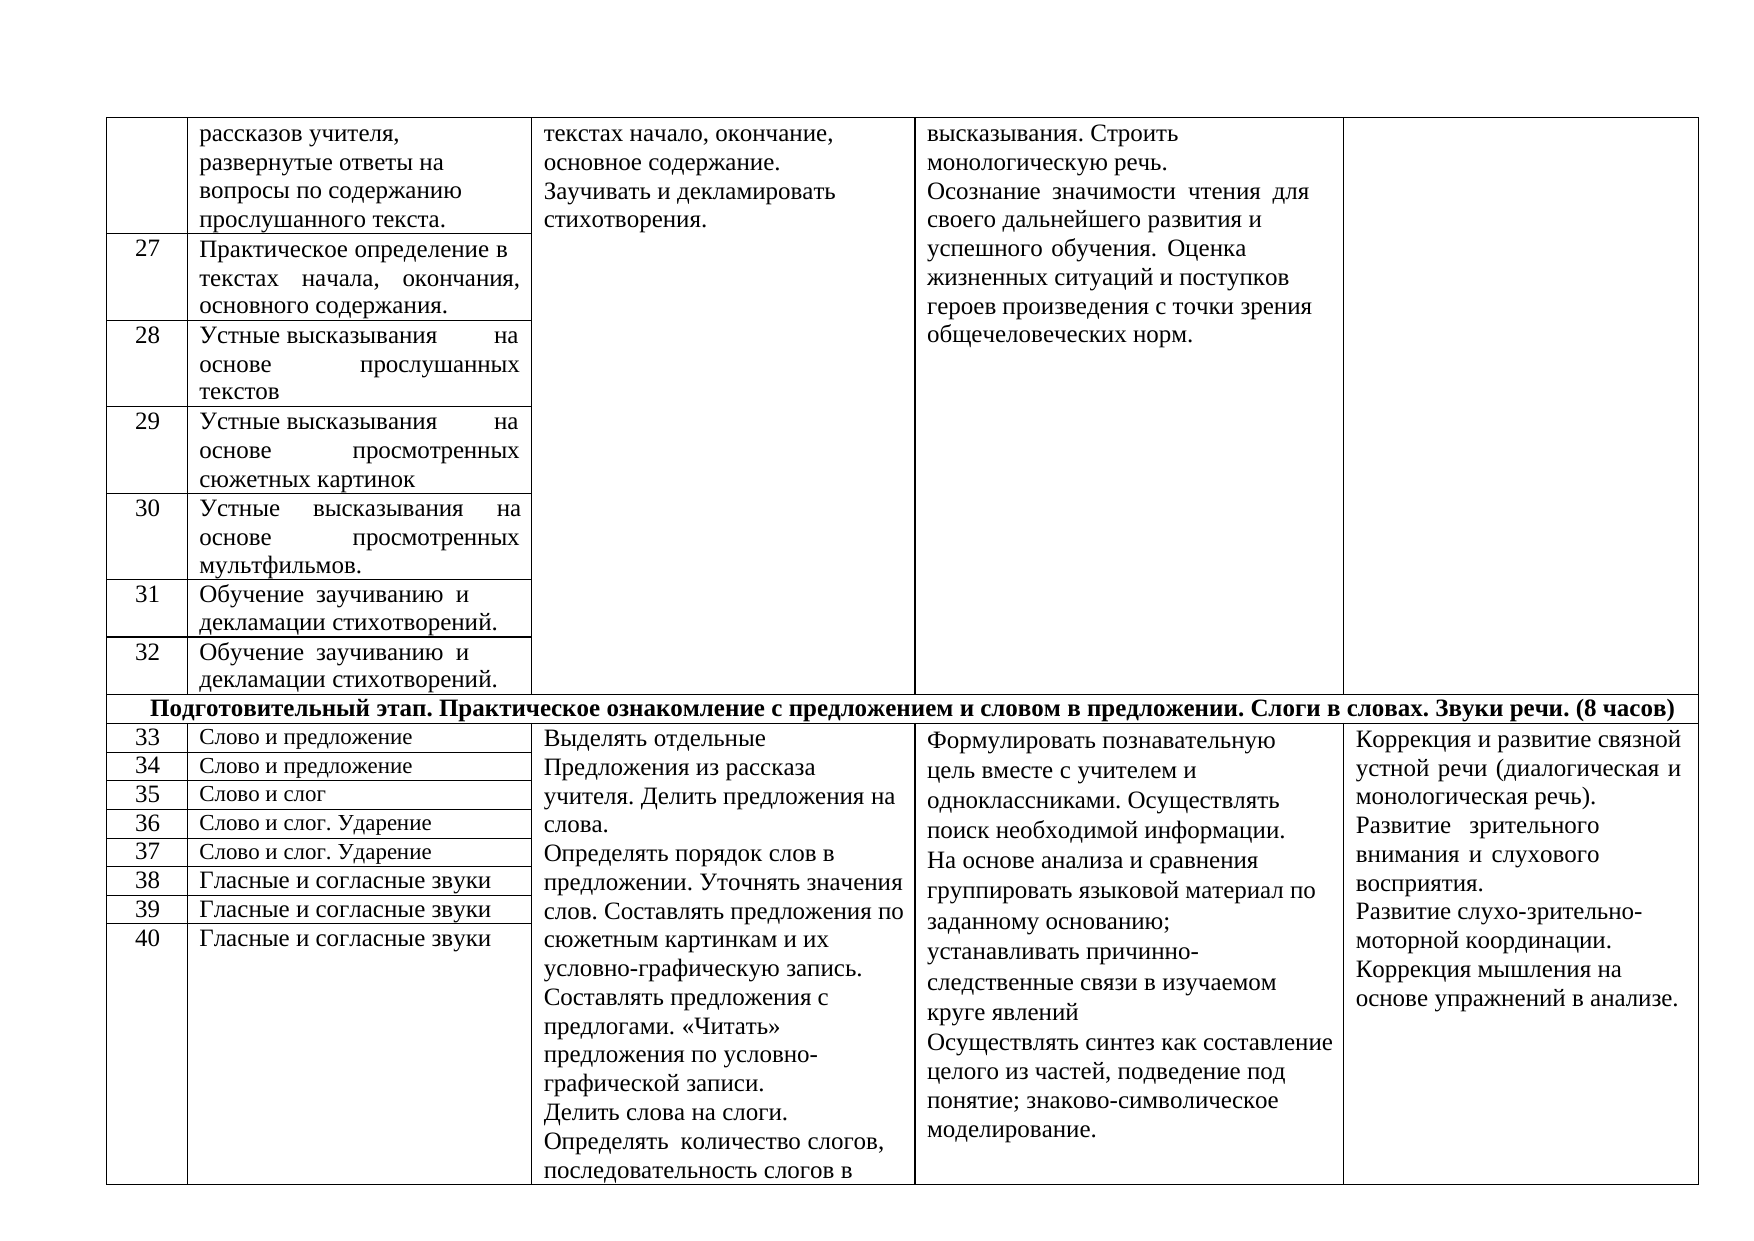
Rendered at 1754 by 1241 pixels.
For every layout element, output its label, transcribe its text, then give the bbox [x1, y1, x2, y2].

table_cell 31 [107, 580, 187, 636]
table_cell Устные высказывания на основе прослушанных текстов [188, 321, 531, 406]
table_header [1344, 118, 1698, 694]
table_cell 28 [107, 321, 187, 406]
table_cell Гласные и согласные звуки [188, 867, 531, 895]
table_cell Устные высказывания на основе просмотренных сюжетных картинок [188, 407, 531, 492]
table_cell Слово и слог [188, 781, 531, 809]
table_cell 32 [107, 638, 187, 694]
table_cell Коррекция и развитие связной устной речи (диалогическая и монологическая речь). Развитие зрительного внимания и слухового восприятия. Развитие слухо-зрительно- моторной координации. Коррекция мышления на основе упражнений в анализе. [1344, 724, 1698, 1183]
table_cell Слово и слог. Ударение [188, 839, 531, 866]
table_cell 36 [107, 810, 187, 837]
table_cell 30 [107, 494, 187, 579]
table_cell Обучение заучиванию и декламации стихотворений. [188, 580, 531, 636]
table_cell Слово и слог. Ударение [188, 810, 531, 837]
table_cell 39 [107, 896, 187, 923]
table_cell Формулировать познавательную цель вместе с учителем и одноклассниками. Осуществлять поиск необходимой информации. На основе анализа и сравнения группировать языковой материал по заданному основанию; устанавливать причинно- следственные связи в изучаемом круге явлений Осуществлять синтез как составление целого из частей, подведение под понятие; знаково-символическое моделирование. [916, 724, 1343, 1183]
table_cell Слово и предложение [188, 724, 531, 752]
table_cell Гласные и согласные звуки [188, 896, 531, 923]
table_cell Обучение заучиванию и декламации стихотворений. [188, 638, 531, 694]
table_header рассказов учителя, развернутые ответы на вопросы по содержанию прослушанного текста. [188, 118, 531, 233]
table_cell 37 [107, 839, 187, 866]
table_cell Подготовительный этап. Практическое ознакомление с предложением и словом в предложении. Слоги в словах. Звуки речи. (8 часов) [107, 695, 1698, 723]
table_cell Устные высказывания на основе просмотренных мультфильмов. [188, 494, 531, 579]
table_header высказывания. Строить монологическую речь. Осознание значимости чтения для своего дальнейшего развития и успешного обучения. Оценка жизненных ситуаций и поступков героев произведения с точки зрения общечеловеческих норм. [916, 118, 1343, 694]
table_cell Слово и предложение [188, 753, 531, 780]
table_cell Практическое определение в текстах начала, окончания, основного содержания. [188, 234, 531, 319]
table_header [107, 118, 187, 233]
table_cell Гласные и согласные звуки [188, 924, 531, 1183]
table_cell 33 [107, 724, 187, 752]
table_cell 34 [107, 753, 187, 780]
table_cell 40 [107, 924, 187, 1183]
table_cell 38 [107, 867, 187, 895]
table_cell 27 [107, 234, 187, 319]
table_cell Выделять отдельные Предложения из рассказа учителя. Делить предложения на слова. Определять порядок слов в предложении. Уточнять значения слов. Составлять предложения по сюжетным картинкам и их условно-графическую запись. Составлять предложения с предлогами. «Читать» предложения по условно- графической записи. Делить слова на слоги. Определять количество слогов, последовательность слогов в [532, 724, 914, 1183]
table_cell 35 [107, 781, 187, 809]
table_header текстах начало, окончание, основное содержание. Заучивать и декламировать стихотворения. [532, 118, 914, 694]
table_cell 29 [107, 407, 187, 492]
